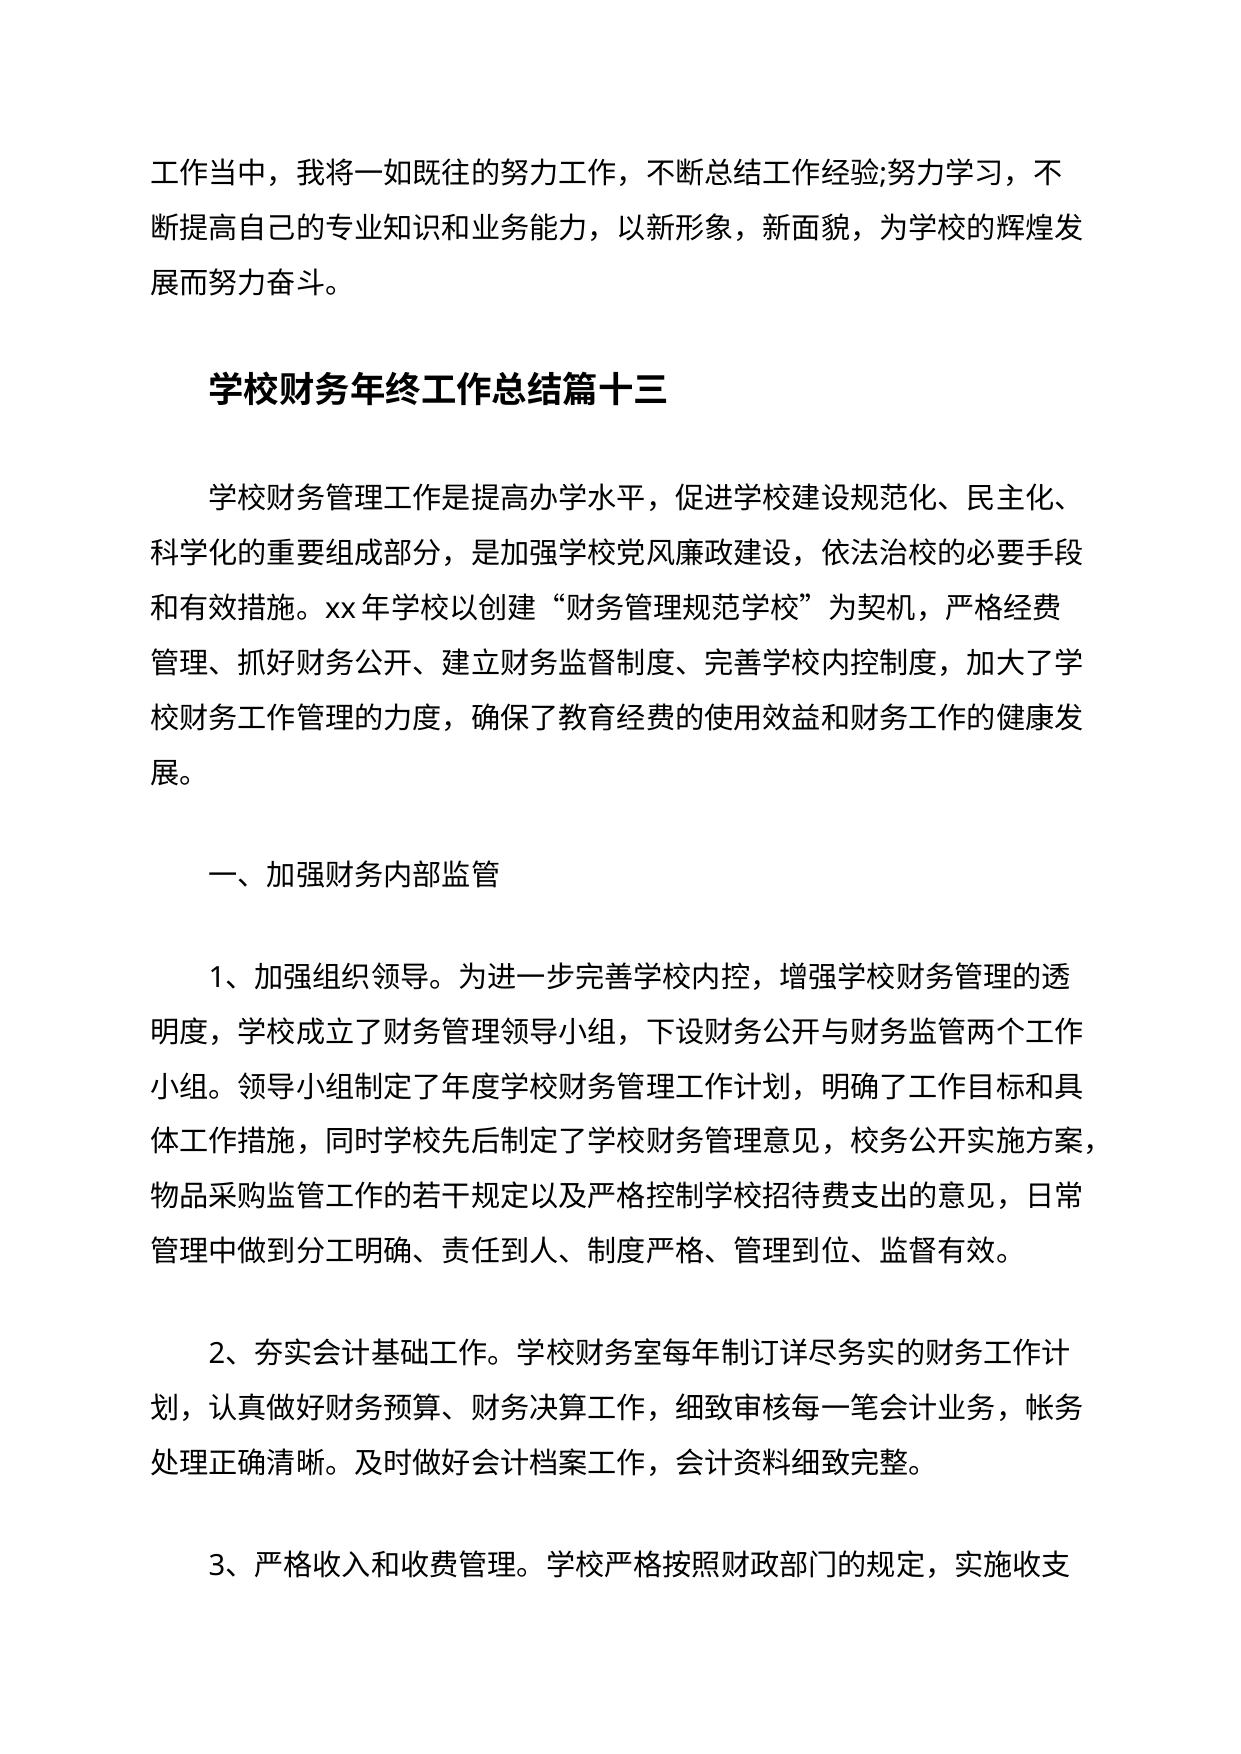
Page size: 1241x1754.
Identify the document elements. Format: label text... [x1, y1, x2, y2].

text 学校财务年终工作总结篇十三 [150, 362, 1090, 413]
text 2、夯实会计基础工作。学校财务室每年制订详尽务实的财务工作计划，认真做好财务预算、财务决算工作，细致审核每一笔会计业务，帐务处理正确清晰。及时做好会计档案工作，会计资料细致完整。 [150, 1329, 1090, 1482]
text 学校财务管理工作是提高办学水平，促进学校建设规范化、民主化、科学化的重要组成部分，是加强学校党风廉政建设，依法治校的必要手段和有效措施。xx年学校以创建“财务管理规范学校”为契机，严格经费管理、抓好财务公开、建立财务监督制度、完善学校内控制度，加大了学校财务工作管理的力度，确保了教育经费的使用效益和财务工作的健康发展。 [150, 475, 1090, 792]
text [150, 150, 1090, 302]
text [150, 1541, 1090, 1584]
text 一、加强财务内部监管 [150, 851, 1090, 894]
text 1、加强组织领导。为进一步完善学校内控，增强学校财务管理的透明度，学校成立了财务管理领导小组，下设财务公开与财务监管两个工作小组。领导小组制定了年度学校财务管理工作计划，明确了工作目标和具体工作措施，同时学校先后制定了学校财务管理意见，校务公开实施方案，物品采购监管工作的若干规定以及严格控制学校招待费支出的意见，日常管理中做到分工明确、责任到人、制度严格、管理到位、监督有效。 [150, 953, 1090, 1270]
